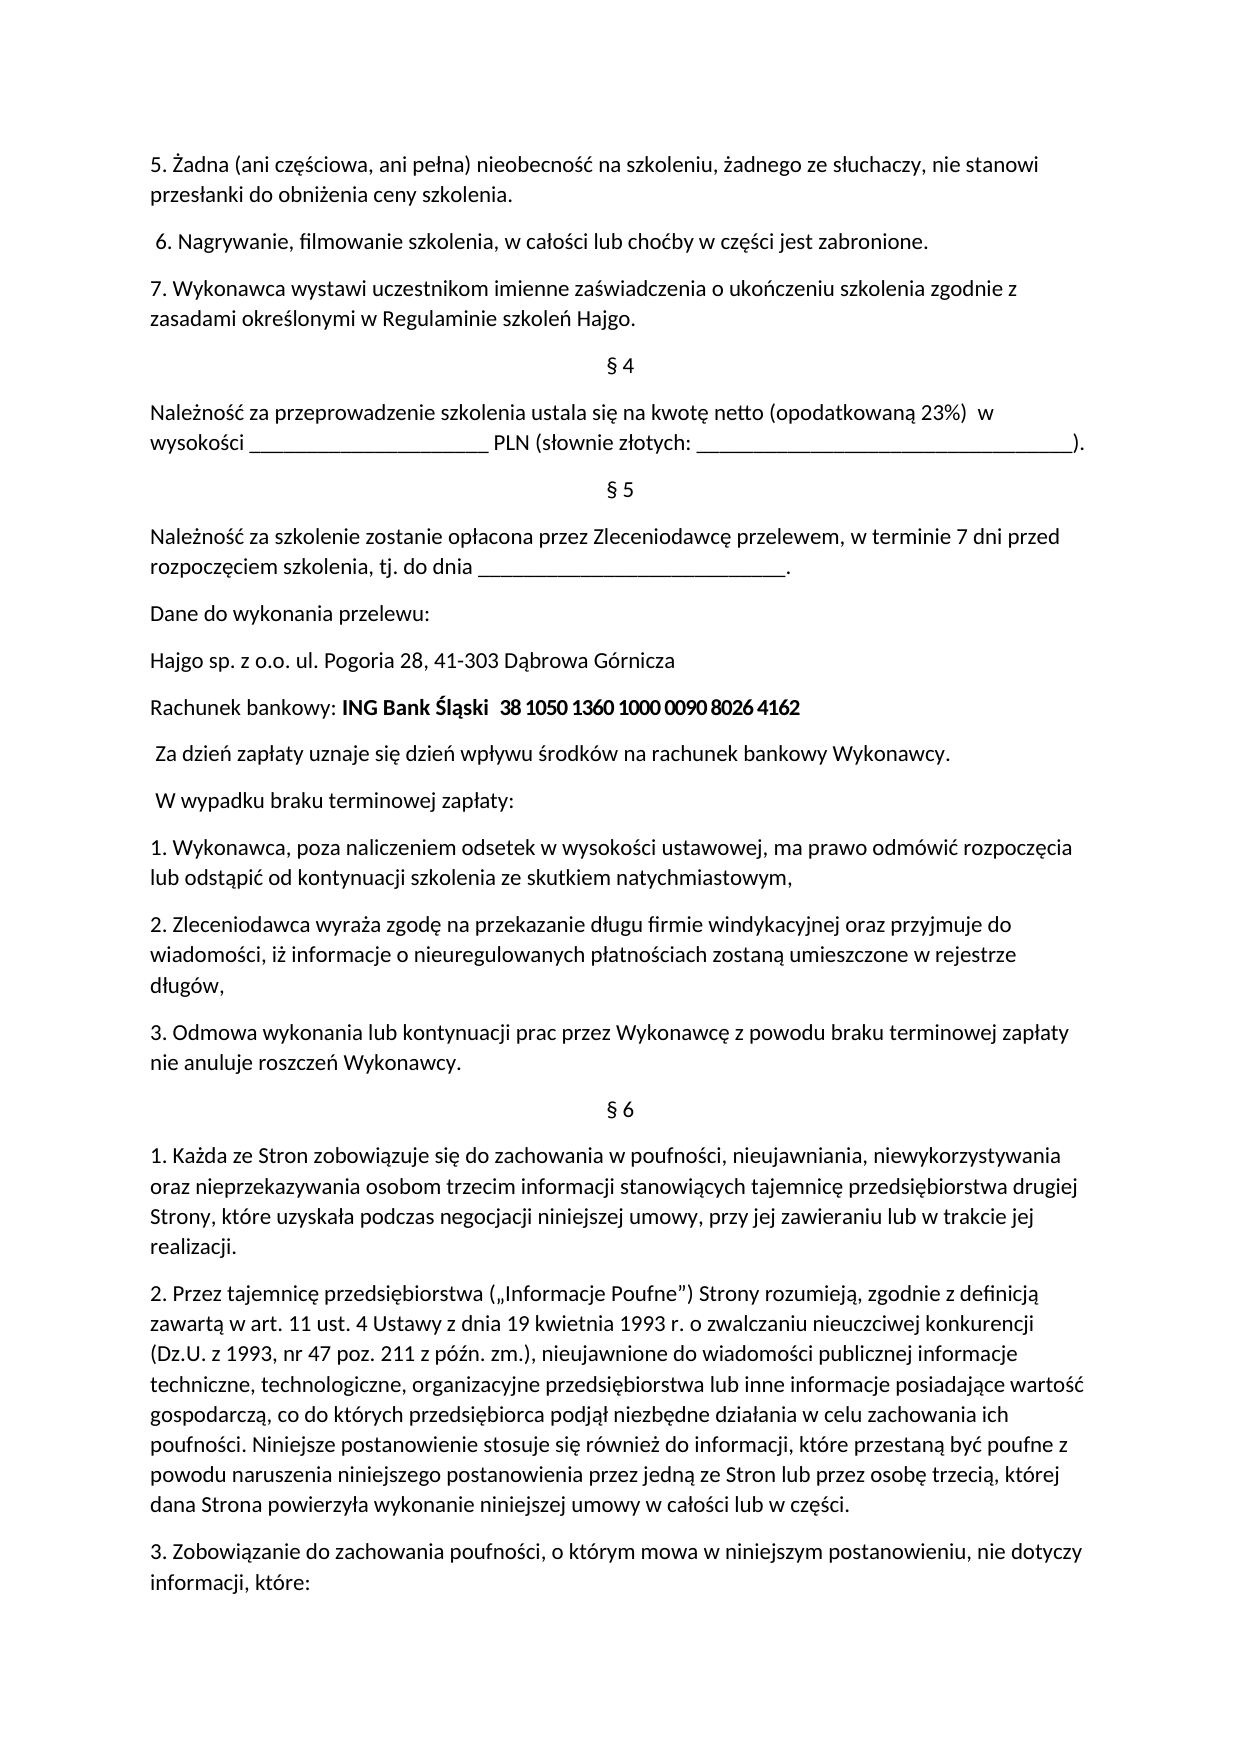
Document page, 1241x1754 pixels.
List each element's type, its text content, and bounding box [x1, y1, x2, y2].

text 6. Nagrywanie, filmowanie szkolenia, w całości lub choćby w części jest zabronione. [150, 227, 1090, 255]
text W wypadku braku terminowej zapłaty: [150, 786, 1090, 814]
text Rachunek bankowy: ING Bank Śląski 38 1050 1360 1000 0090 8026 4162 [150, 693, 1090, 721]
text Za dzień zapłaty uznaje się dzień wpływu środków na rachunek bankowy Wykonawcy. [150, 739, 1090, 768]
text Hajgo sp. z o.o. ul. Pogoria 28, 41-303 Dąbrowa Górnicza [150, 646, 1090, 674]
text Należność za szkolenie zostanie opłacona przez Zleceniodawcę przelewem, w terminie 7 dni przed rozpoczęciem szkolenia, tj. do dnia ___________________________. [150, 522, 1090, 580]
text 2. Przez tajemnicę przedsiębiorstwa („Informacje Poufne”) Strony rozumieją, zgodnie z definicją zawartą w art. 11 ust. 4 Ustawy z dnia 19 kwietnia 1993 r. o zwalczaniu nieuczciwej konkurencji (Dz.U. z 1993, nr 47 poz. 211 z późn. zm.), nieujawnione do wiadomości publicznej informacje techniczne, technologiczne, organizacyjne przedsiębiorstwa lub inne informacje posiadające wartość gospodarczą, co do których przedsiębiorca podjął niezbędne działania w celu zachowania ich poufności. Niniejsze postanowienie stosuje się również do informacji, które przestaną być poufne z powodu naruszenia niniejszego postanowienia przez jedną ze Stron lub przez osobę trzecią, której dana Strona powierzyła wykonanie niniejszej umowy w całości lub w części. [150, 1279, 1090, 1519]
text 1. Wykonawca, poza naliczeniem odsetek w wysokości ustawowej, ma prawo odmówić rozpoczęcia lub odstąpić od kontynuacji szkolenia ze skutkiem natychmiastowym, [150, 833, 1090, 892]
text 5. Żadna (ani częściowa, ani pełna) nieobecność na szkoleniu, żadnego ze słuchaczy, nie stanowi przesłanki do obniżenia ceny szkolenia. [150, 150, 1090, 208]
text § 6 [150, 1095, 1090, 1123]
text § 4 [150, 351, 1090, 379]
text § 5 [150, 475, 1090, 503]
text 1. Każda ze Stron zobowiązuje się do zachowania w poufności, nieujawniania, niewykorzystywania oraz nieprzekazywania osobom trzecim informacji stanowiących tajemnicę przedsiębiorstwa drugiej Strony, które uzyskała podczas negocjacji niniejszej umowy, przy jej zawieraniu lub w trakcie jej realizacji. [150, 1142, 1090, 1260]
text 2. Zleceniodawca wyraża zgodę na przekazanie długu firmie windykacyjnej oraz przyjmuje do wiadomości, iż informacje o nieuregulowanych płatnościach zostaną umieszczone w rejestrze długów, [150, 910, 1090, 999]
text 3. Zobowiązanie do zachowania poufności, o którym mowa w niniejszym postanowieniu, nie dotyczy informacji, które: [150, 1537, 1090, 1596]
text 3. Odmowa wykonania lub kontynuacji prac przez Wykonawcę z powodu braku terminowej zapłaty nie anuluje roszczeń Wykonawcy. [150, 1018, 1090, 1076]
text 7. Wykonawca wystawi uczestnikom imienne zaświadczenia o ukończeniu szkolenia zgodnie z zasadami określonymi w Regulaminie szkoleń Hajgo. [150, 274, 1090, 332]
text Dane do wykonania przelewu: [150, 599, 1090, 627]
text Należność za przeprowadzenie szkolenia ustala się na kwotę netto (opodatkowaną 23%) w wysokości _____________________ PLN (słownie złotych: _________________________________). [150, 398, 1090, 456]
